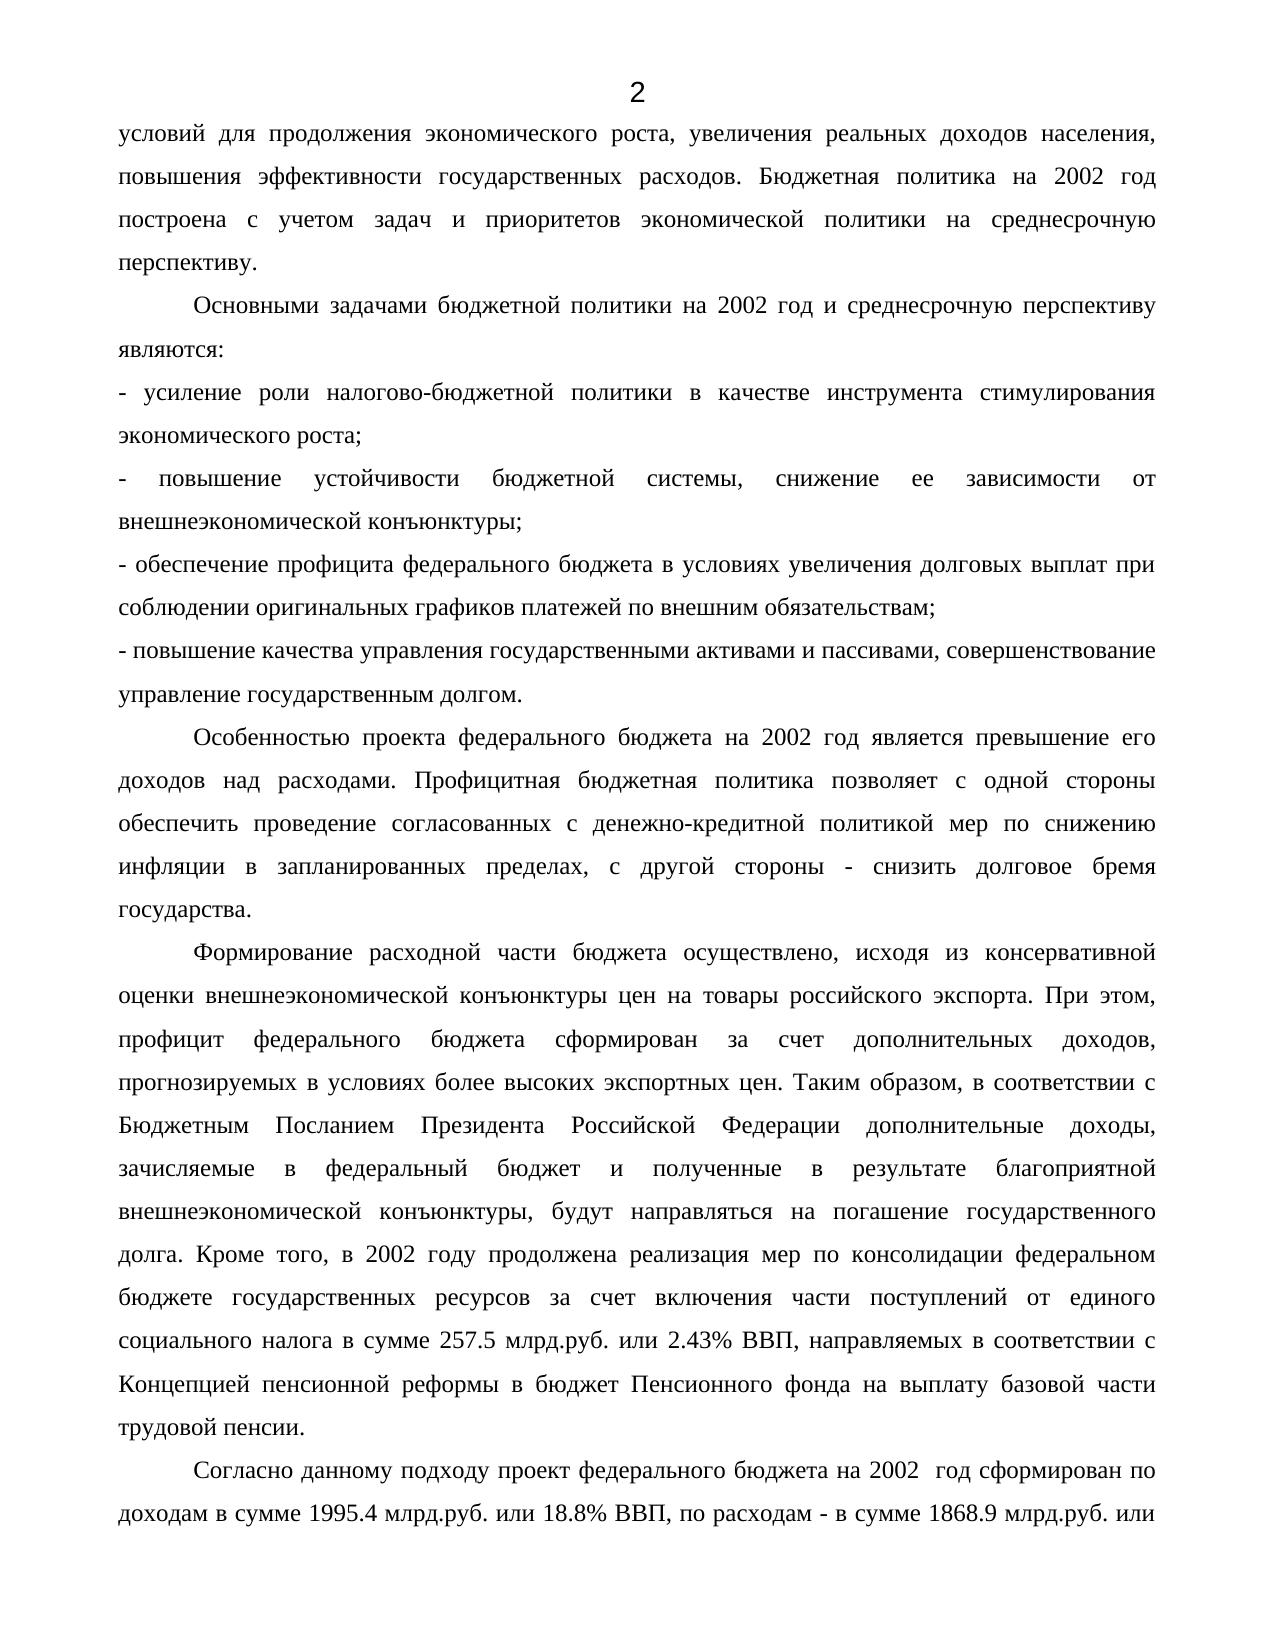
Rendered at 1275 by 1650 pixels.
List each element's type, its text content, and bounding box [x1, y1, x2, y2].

text - обеспечение профицита федерального бюджета в условиях увеличения долговых выплат при соблюдении оригинальных графиков платежей по внешним обязательствам; [118, 549, 1157, 621]
text - усиление роли налогово-бюджетной политики в качестве инструмента стимулирования экономического роста; [118, 377, 1157, 449]
text - повышение устойчивости бюджетной системы, снижение ее зависимости от внешнеэкономической конъюнктуры; [118, 463, 1157, 535]
text Особенностью проекта федерального бюджета на 2002 год является превышение его доходов над расходами. Профицитная бюджетная политика позволяет с одной стороны обеспечить проведение согласованных с денежно-кредитной политикой мер по снижению инфляции в запланированных пределах, с другой стороны - снизить долговое бремя государства. [118, 722, 1157, 923]
text Формирование расходной части бюджета осуществлено, исходя из консервативной оценки внешнеэкономической конъюнктуры цен на товары российского экспорта. При этом, профицит федерального бюджета сформирован за счет дополнительных доходов, прогнозируемых в условиях более высоких экспортных цен. Таким образом, в соответствии с Бюджетным Посланием Президента Российской Федерации дополнительные доходы, зачисляемые в федеральный бюджет и полученные в результате благоприятной внешнеэкономической конъюнктуры, будут направляться на погашение государственного долга. Кроме того, в 2002 году продолжена реализация мер по консолидации федеральном бюджете государственных ресурсов за счет включения части поступлений от единого социального налога в сумме 257.5 млрд.руб. или 2.43% ВВП, направляемых в соответствии с Концепцией пенсионной реформы в бюджет Пенсионного фонда на выплату базовой части трудовой пенсии. [118, 937, 1157, 1441]
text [118, 1455, 1157, 1527]
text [118, 118, 1157, 276]
text Основными задачами бюджетной политики на 2002 год и среднесрочную перспективу являются: [118, 291, 1157, 362]
text - повышение качества управления государственными активами и пассивами, совершенствование управление государственным долгом. [118, 636, 1157, 707]
